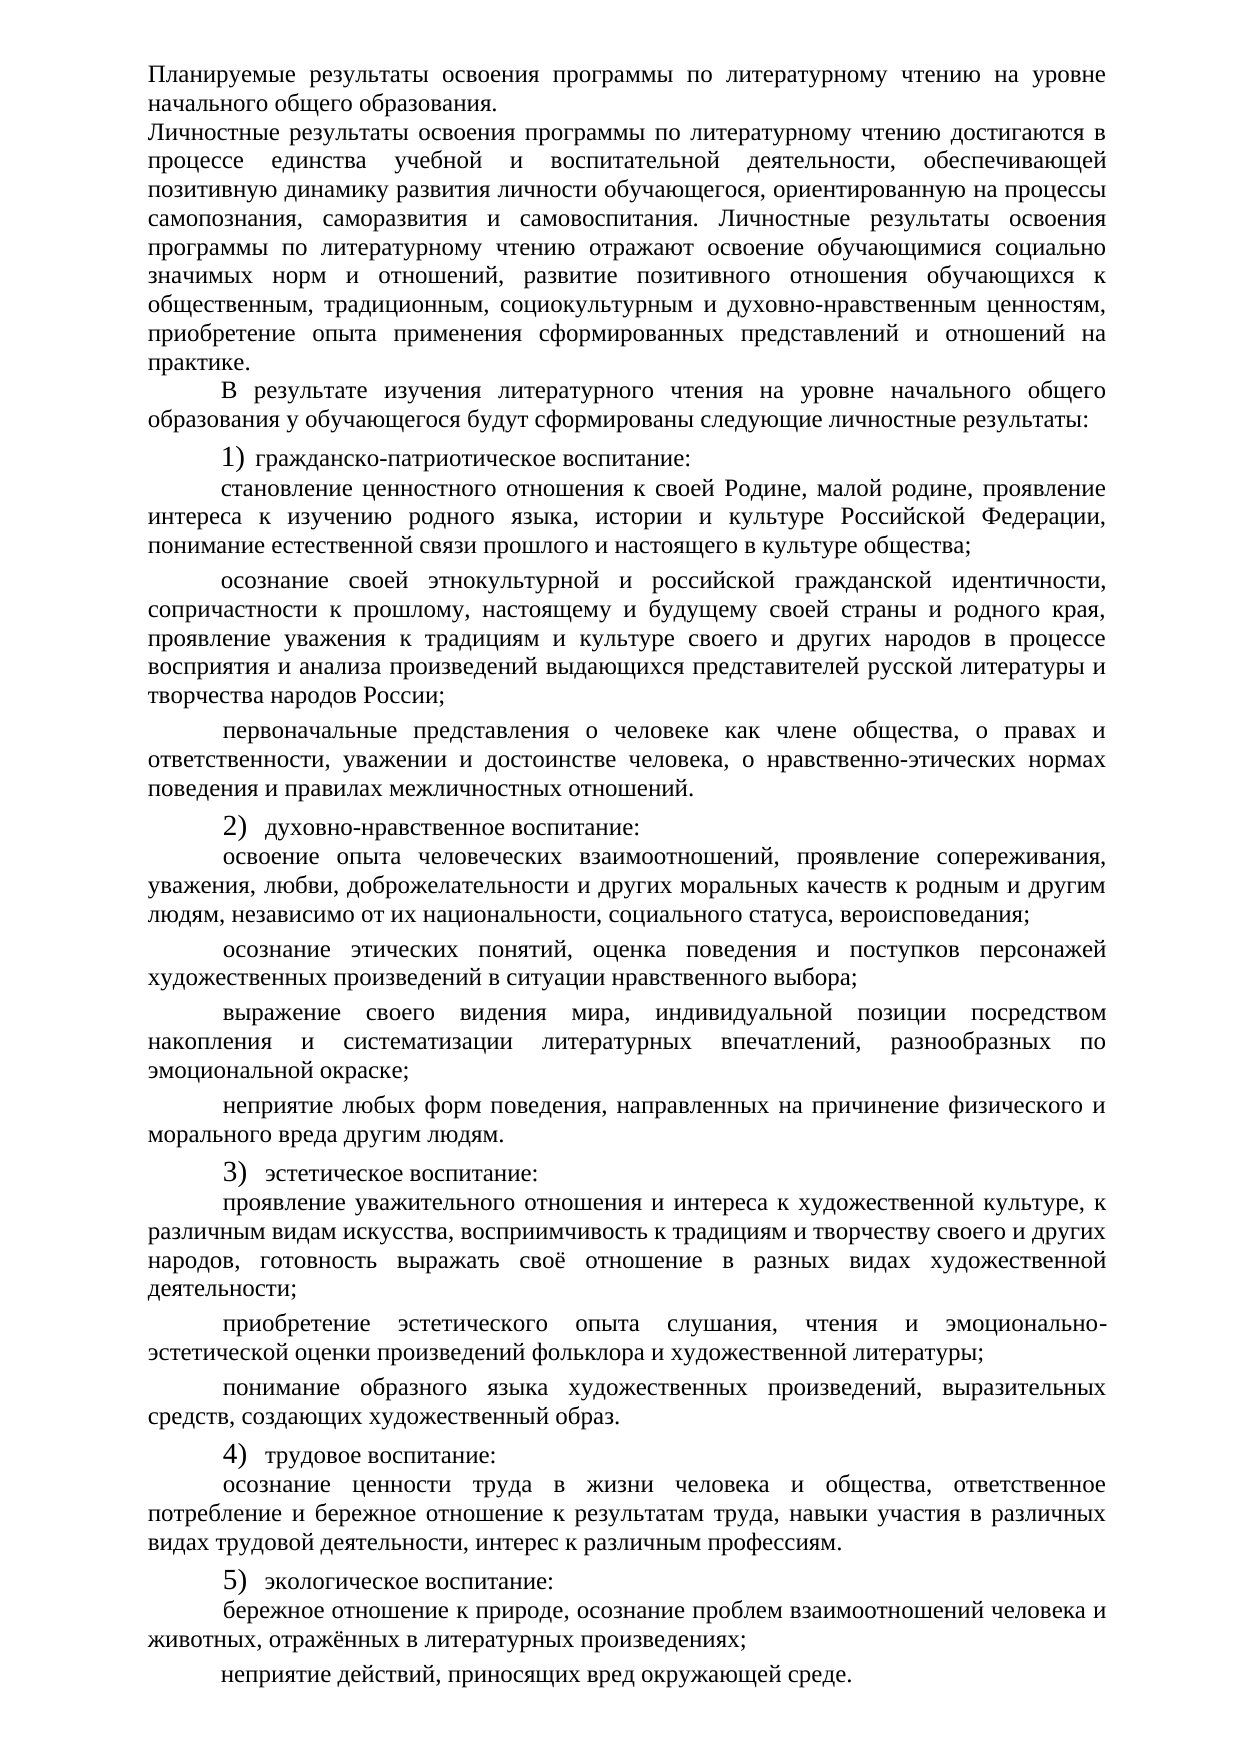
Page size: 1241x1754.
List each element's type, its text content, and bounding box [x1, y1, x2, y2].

text первоначальные представления о человеке как члене общества, о правах и ответственности, уважении и достоинстве человека, о нравственно-этических нормах поведения и правилах межличностных отношений. [148, 715, 1107, 801]
list трудовое воспитание: [148, 1436, 1107, 1469]
text выражение своего видения мира, индивидуальной позиции посредством накопления и систематизации литературных впечатлений, разнообразных по эмоциональной окраске; [148, 997, 1107, 1084]
text осознание своей этнокультурной и российской гражданской идентичности, сопричастности к прошлому, настоящему и будущему своей страны и родного края, проявление уважения к традициям и культуре своего и других народов в процессе восприятия и анализа произведений выдающихся представителей русской литературы и творчества народов России; [148, 565, 1107, 709]
text неприятие действий, приносящих вред окружающей среде. [148, 1659, 1107, 1688]
list гражданско-патриотическое воспитание: [148, 439, 1107, 473]
list духовно-нравственное воспитание: [148, 808, 1107, 841]
text неприятие любых форм поведения, направленных на причинение физического и морального вреда другим людям. [148, 1090, 1107, 1147]
text освоение опыта человеческих взаимоотношений, проявление сопереживания, уважения, любви, доброжелательности и других моральных качеств к родным и другим людям, независимо от их национальности, социального статуса, вероисповедания; [148, 841, 1107, 927]
text приобретение эстетического опыта слушания, чтения и эмоциональноэстетической оценки произведений фольклора и художественной литературы; [148, 1308, 1107, 1366]
text Личностные результаты освоения программы по литературному чтению достигаются в процессе единства учебной и воспитательной деятельности, обеспечивающей позитивную динамику развития личности обучающегося, ориентированную на процессы самопознания, саморазвития и самовоспитания. Личностные результаты освоения программы по литературному чтению отражают освоение обучающимися социально значимых норм и отношений, развитие позитивного отношения обучающихся к общественным, традиционным, социокультурным и духовно-нравственным ценностям, приобретение опыта применения сформированных представлений и отношений на практике. [148, 117, 1107, 375]
text становление ценностного отношения к своей Родине, малой родине, проявление интереса к изучению родного языка, истории и культуре Российской Федерации, понимание естественной связи прошлого и настоящего в культуре общества; [148, 473, 1107, 559]
text Планируемые результаты освоения программы по литературному чтению на уровне начального общего образования. [148, 59, 1107, 117]
list эстетическое воспитание: [148, 1154, 1107, 1187]
text В результате изучения литературного чтения на уровне начального общего образования у обучающегося будут сформированы следующие личностные результаты: [148, 375, 1107, 433]
text бережное отношение к природе, осознание проблем взаимоотношений человека и животных, отражённых в литературных произведениях; [148, 1596, 1107, 1653]
text осознание этических понятий, оценка поведения и поступков персонажей художественных произведений в ситуации нравственного выбора; [148, 934, 1107, 991]
list экологическое воспитание: [148, 1562, 1107, 1596]
text понимание образного языка художественных произведений, выразительных средств, создающих художественный образ. [148, 1372, 1107, 1430]
text проявление уважительного отношения и интереса к художественной культуре, к различным видам искусства, восприимчивость к традициям и творчеству своего и других народов, готовность выражать своё отношение в разных видах художественной деятельности; [148, 1187, 1107, 1302]
text осознание ценности труда в жизни человека и общества, ответственное потребление и бережное отношение к результатам труда, навыки участия в различных видах трудовой деятельности, интерес к различным профессиям. [148, 1469, 1107, 1556]
